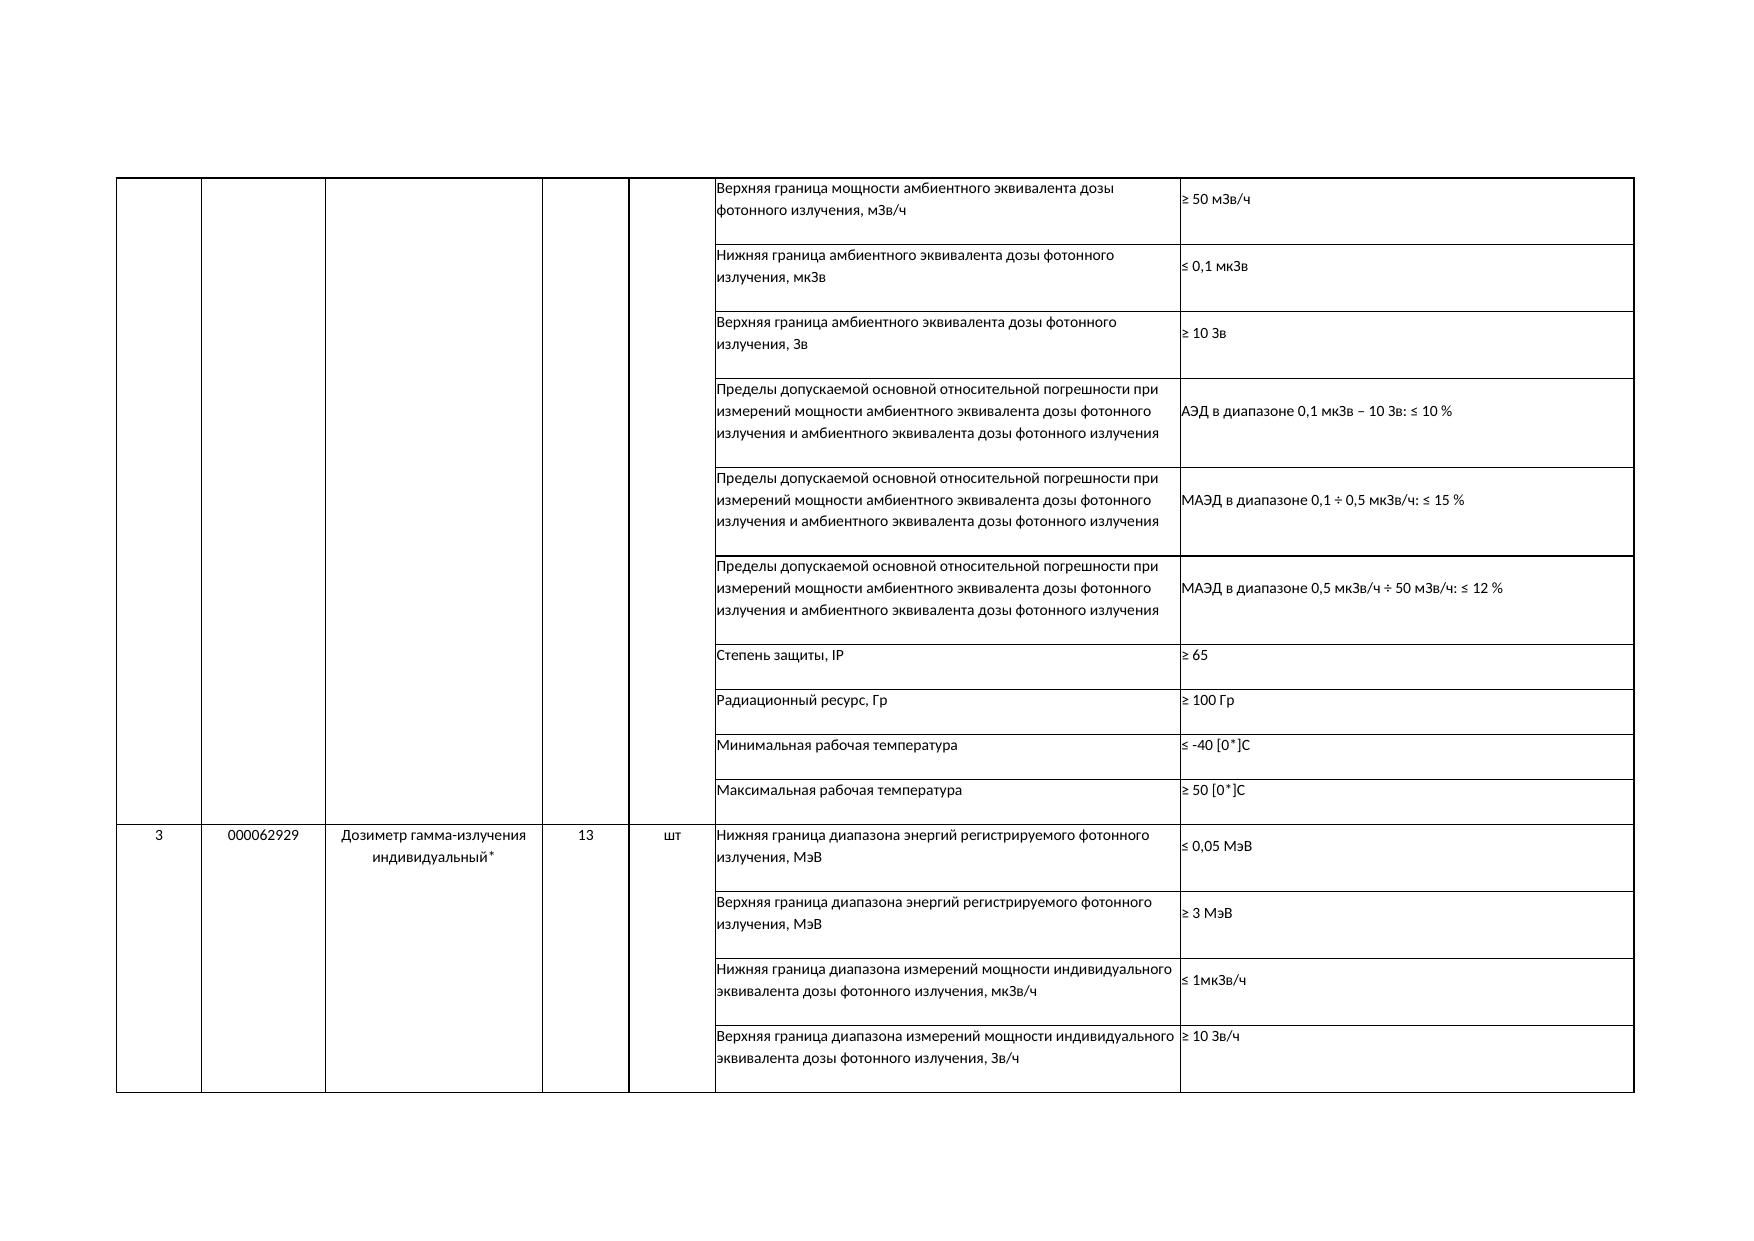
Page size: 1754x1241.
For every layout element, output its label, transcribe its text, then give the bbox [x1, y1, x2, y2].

table_cell Степень защиты, IP [716, 645, 1180, 689]
table_cell Верхняя граница диапазона энергий регистрируемого фотонного излучения, МэВ [716, 892, 1180, 958]
table_cell Нижняя граница диапазона измерений мощности индивидуального эквивалента дозы фотонного излучения, мкЗв/ч [716, 959, 1180, 1025]
table_cell ≥ 50 [0*]С [1181, 780, 1633, 824]
table_cell МАЭД в диапазоне 0,5 мкЗв/ч ÷ 50 мЗв/ч: ≤ 12 % [1181, 557, 1633, 644]
table_cell ≤ 0,1 мкЗв [1181, 245, 1633, 311]
table_cell ≤ 1мкЗв/ч [1181, 959, 1633, 1025]
table_cell АЭД в диапазоне 0,1 мкЗв – 10 Зв: ≤ 10 % [1181, 379, 1633, 467]
table_cell Пределы допускаемой основной относительной погрешности при измерений мощности амбиентного эквивалента дозы фотонного излучения и амбиентного эквивалента дозы фотонного излучения [716, 379, 1180, 467]
table_cell 3 [117, 825, 201, 1092]
table_cell Верхняя граница диапазона измерений мощности индивидуального эквивалента дозы фотонного излучения, Зв/ч [716, 1026, 1180, 1092]
table_cell Радиационный ресурс, Гр [716, 690, 1180, 734]
table_cell ≥ 3 МэВ [1181, 892, 1633, 958]
table_cell ≤ -40 [0*]С [1181, 735, 1633, 779]
table_cell ≥ 10 Зв [1181, 312, 1633, 378]
table_cell Пределы допускаемой основной относительной погрешности при измерений мощности амбиентного эквивалента дозы фотонного излучения и амбиентного эквивалента дозы фотонного излучения [716, 557, 1180, 644]
table_cell Нижняя граница амбиентного эквивалента дозы фотонного излучения, мкЗв [716, 245, 1180, 311]
table_cell Дозиметр гамма-излучения индивидуальный* [326, 825, 542, 1092]
table_cell МАЭД в диапазоне 0,1 ÷ 0,5 мкЗв/ч: ≤ 15 % [1181, 468, 1633, 555]
table_cell 000062929 [202, 825, 325, 1092]
table_cell шт [630, 825, 715, 1092]
table_cell ≥ 100 Гр [1181, 690, 1633, 734]
table_cell Пределы допускаемой основной относительной погрешности при измерений мощности амбиентного эквивалента дозы фотонного излучения и амбиентного эквивалента дозы фотонного излучения [716, 468, 1180, 555]
table_cell ≤ 0,05 МэВ [1181, 825, 1633, 891]
table_cell Максимальная рабочая температура [716, 780, 1180, 824]
table_cell Минимальная рабочая температура [716, 735, 1180, 779]
table_cell ≥ 65 [1181, 645, 1633, 689]
table_cell Нижняя граница диапазона энергий регистрируемого фотонного излучения, МэВ [716, 825, 1180, 891]
table_cell 13 [543, 825, 628, 1092]
table_cell Верхняя граница амбиентного эквивалента дозы фотонного излучения, Зв [716, 312, 1180, 378]
table_cell ≥ 10 Зв/ч [1181, 1026, 1633, 1092]
table_cell Верхняя граница мощности амбиентного эквивалента дозы фотонного излучения, мЗв/ч [716, 179, 1180, 244]
table_cell ≥ 50 мЗв/ч [1181, 179, 1633, 244]
